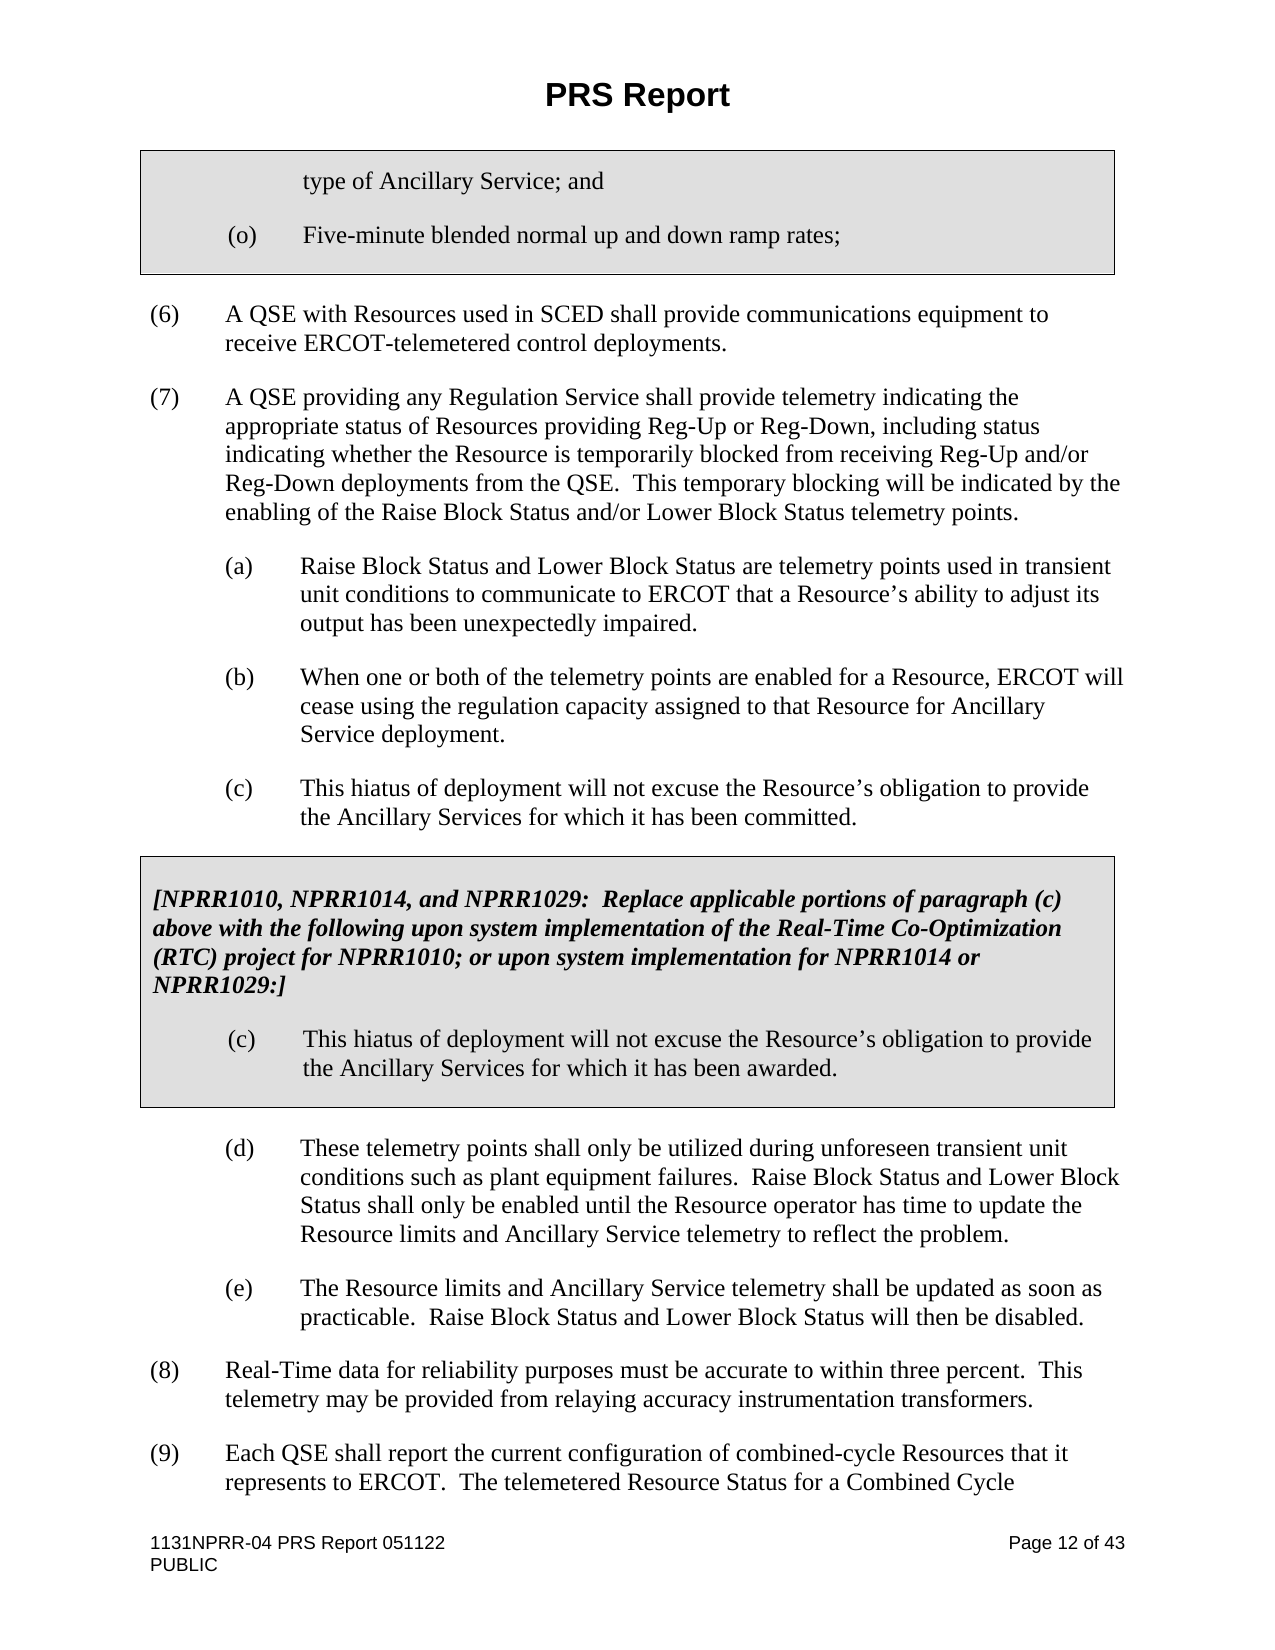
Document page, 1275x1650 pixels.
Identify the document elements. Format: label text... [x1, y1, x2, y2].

text (b) When one or both of the telemetry points are enabled for a Resource, ERCOT will cease using the regulation capacity assigned to that Resource for Ancillary Service deployment. [225, 662, 1125, 748]
text (e) The Resource limits and Ancillary Service telemetry shall be updated as soon as practicable. Raise Block Status and Lower Block Status will then be disabled. [225, 1273, 1125, 1330]
text (8) Real-Time data for reliability purposes must be accurate to within three percent. This telemetry may be provided from relaying accuracy instrumentation transformers. [150, 1355, 1125, 1413]
text (7) A QSE providing any Regulation Service shall provide telemetry indicating the appropriate status of Resources providing Reg-Up or Reg-Down, including status indicating whether the Resource is temporarily blocked from receiving Reg-Up and/or Reg-Down deployments from the QSE. This temporary blocking will be indicated by the enabling of the Raise Block Status and/or Lower Block Status telemetry points. [150, 382, 1125, 526]
text (c) This hiatus of deployment will not excuse the Resource’s obligation to provide the Ancillary Services for which it has been committed. [225, 773, 1125, 831]
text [150, 1438, 1125, 1495]
text (d) These telemetry points shall only be utilized during unforeseen transient unit conditions such as plant equipment failures. Raise Block Status and Lower Block Status shall only be enabled until the Resource operator has time to update the Resource limits and Ancillary Service telemetry to reflect the problem. [225, 1133, 1125, 1248]
text (a) Raise Block Status and Lower Block Status are telemetry points used in transient unit conditions to communicate to ERCOT that a Resource’s ability to adjust its output has been unexpectedly impaired. [225, 551, 1125, 637]
table_header [NPRR1010, NPRR1014, and NPRR1029: Replace applicable portions of paragraph (c) above with the following upon system implementation of the Real-Time Co-Optimization (RTC) project for NPRR1010; or upon system implementation for NPRR1014 or NPRR1029:] (c) This hiatus of deployment will not excuse the Resource’s obligation to provide the Ancillary Services for which it has been awarded. [141, 857, 1114, 1107]
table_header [141, 151, 1114, 273]
text (6) A QSE with Resources used in SCED shall provide communications equipment to receive ERCOT-telemetered control deployments. [150, 299, 1125, 357]
